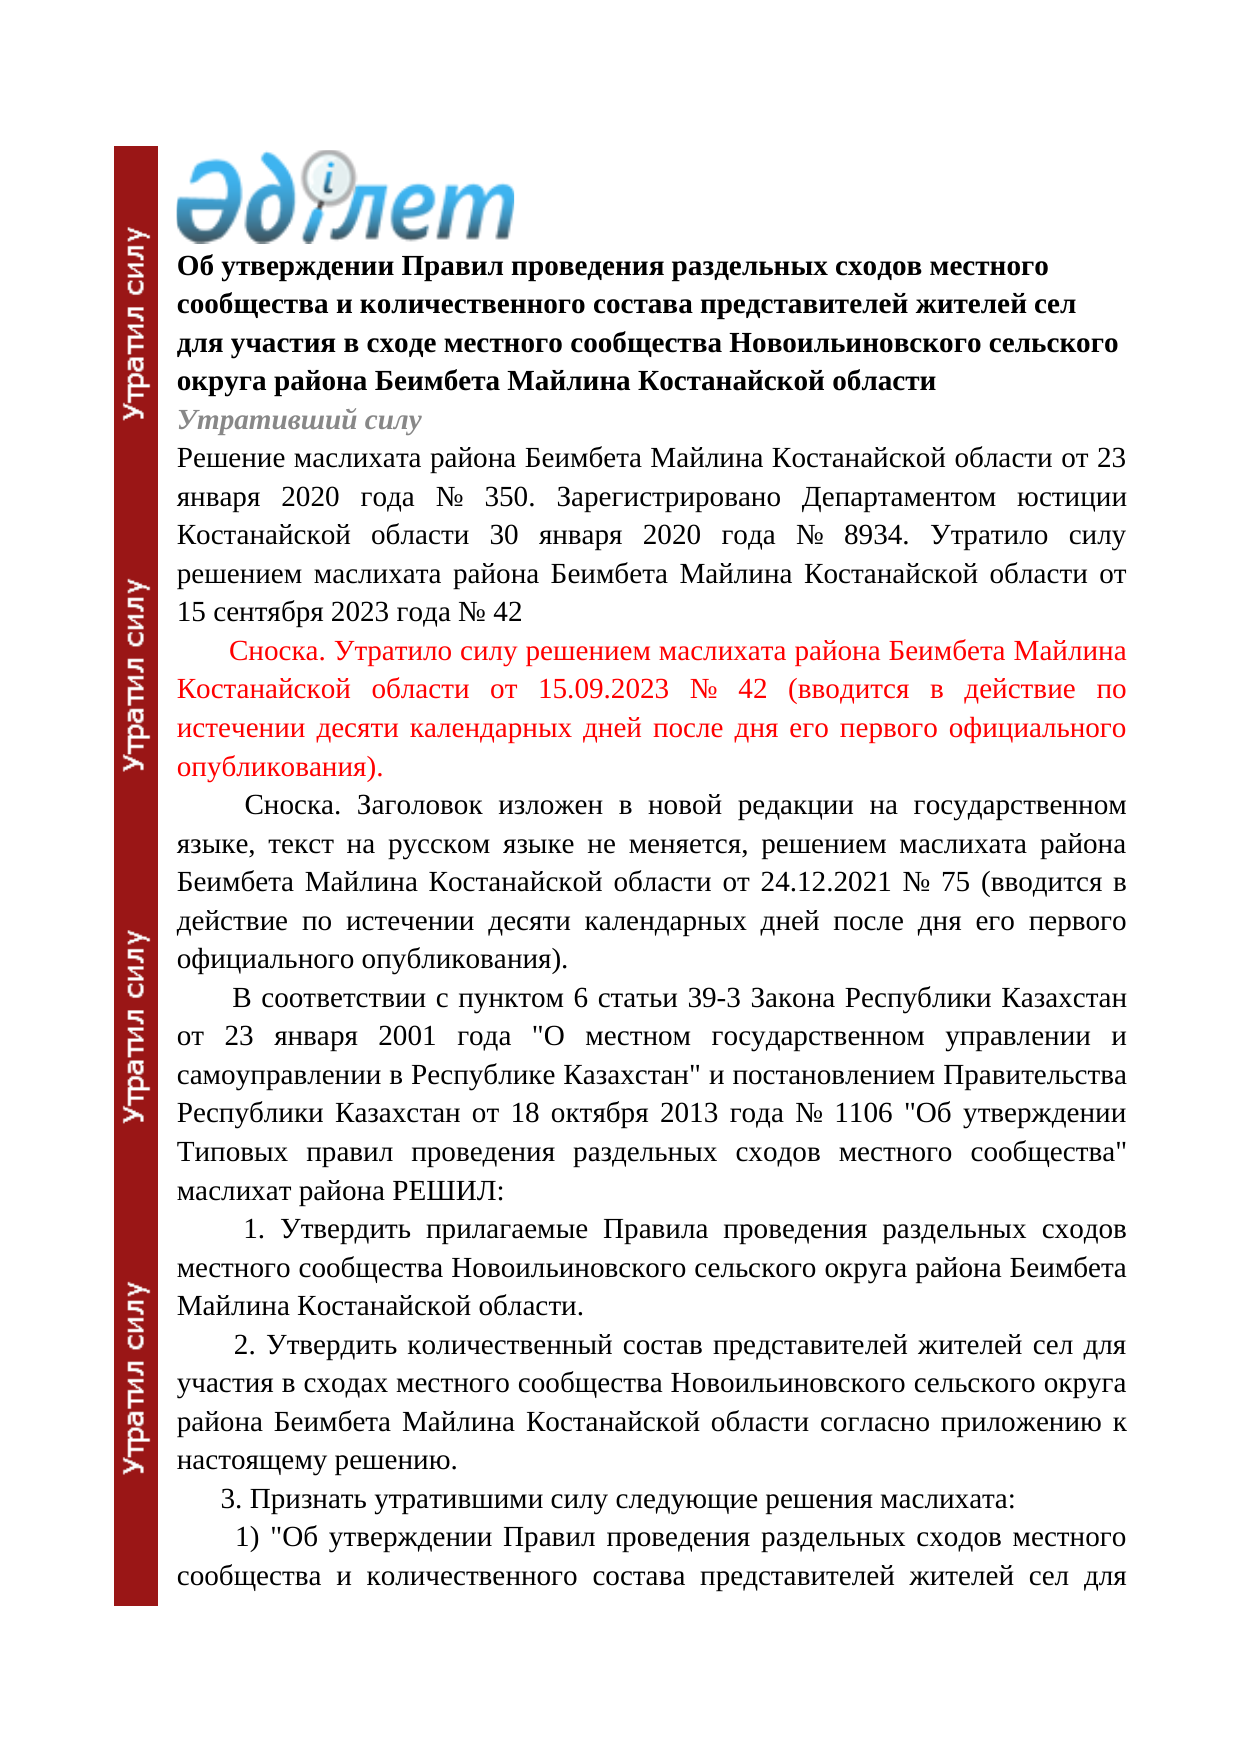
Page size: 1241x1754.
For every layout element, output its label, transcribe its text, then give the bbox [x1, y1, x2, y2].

picture [114, 1206, 158, 1211]
text В соответствии с пунктом 6 статьи 39-3 Закона Республики Казахстан от 23 января 2001 года "О местном государственном управлении и самоуправлении в Республике Казахстан" и постановлением Правительства Республики Казахстан от 18 октября 2013 года № 1106 "Об утверждении Типовых правил проведения раздельных сходов местного сообщества" маслихат района РЕШИЛ: [112, 980, 1128, 1206]
text Об утверждении Правил проведения раздельных сходов местного сообщества и количественного состава представителей жителей сел для участия в сходе местного сообщества Новоильиновского сельского округа района Беимбета Майлина Костанайской области [112, 248, 1128, 397]
picture [114, 975, 158, 980]
text 3. Признать утратившими силу следующие решения маслихата: [112, 1481, 1128, 1514]
picture [114, 628, 158, 633]
picture [114, 1476, 158, 1481]
picture [114, 435, 158, 440]
text Сноска. Утратило силу решением маслихата района Беимбета Майлина Костанайской области от 15.09.2023 № 42 (вводится в действие по истечении десяти календарных дней после дня его первого официального опубликования). [112, 633, 1128, 782]
picture [176, 150, 515, 244]
text 1. Утвердить прилагаемые Правила проведения раздельных сходов местного сообщества Новоильиновского сельского округа района Беимбета Майлина Костанайской области. [112, 1211, 1128, 1322]
picture [114, 1322, 158, 1327]
picture [114, 1592, 158, 1606]
text Сноска. Заголовок изложен в новой редакции на государственном языке, текст на русском языке не меняется, решением маслихата района Беимбета Майлина Костанайской области от 24.12.2021 № 75 (вводится в действие по истечении десяти календарных дней после дня его первого официального опубликования). [112, 787, 1128, 975]
picture [114, 397, 158, 402]
picture [114, 146, 158, 248]
text Решение маслихата района Беимбета Майлина Костанайской области от 23 января 2020 года № 350. Зарегистрировано Департаментом юстиции Костанайской области 30 января 2020 года № 8934. Утратило силу решением маслихата района Беимбета Майлина Костанайской области от 15 сентября 2023 года № 42 [112, 440, 1128, 628]
text Утративший силу [112, 402, 1128, 435]
picture [114, 1514, 158, 1519]
picture [114, 782, 158, 787]
text 2. Утвердить количественный состав представителей жителей сел для участия в сходах местного сообщества Новоильиновского сельского округа района Беимбета Майлина Костанайской области согласно приложению к настоящему решению. [112, 1327, 1128, 1476]
